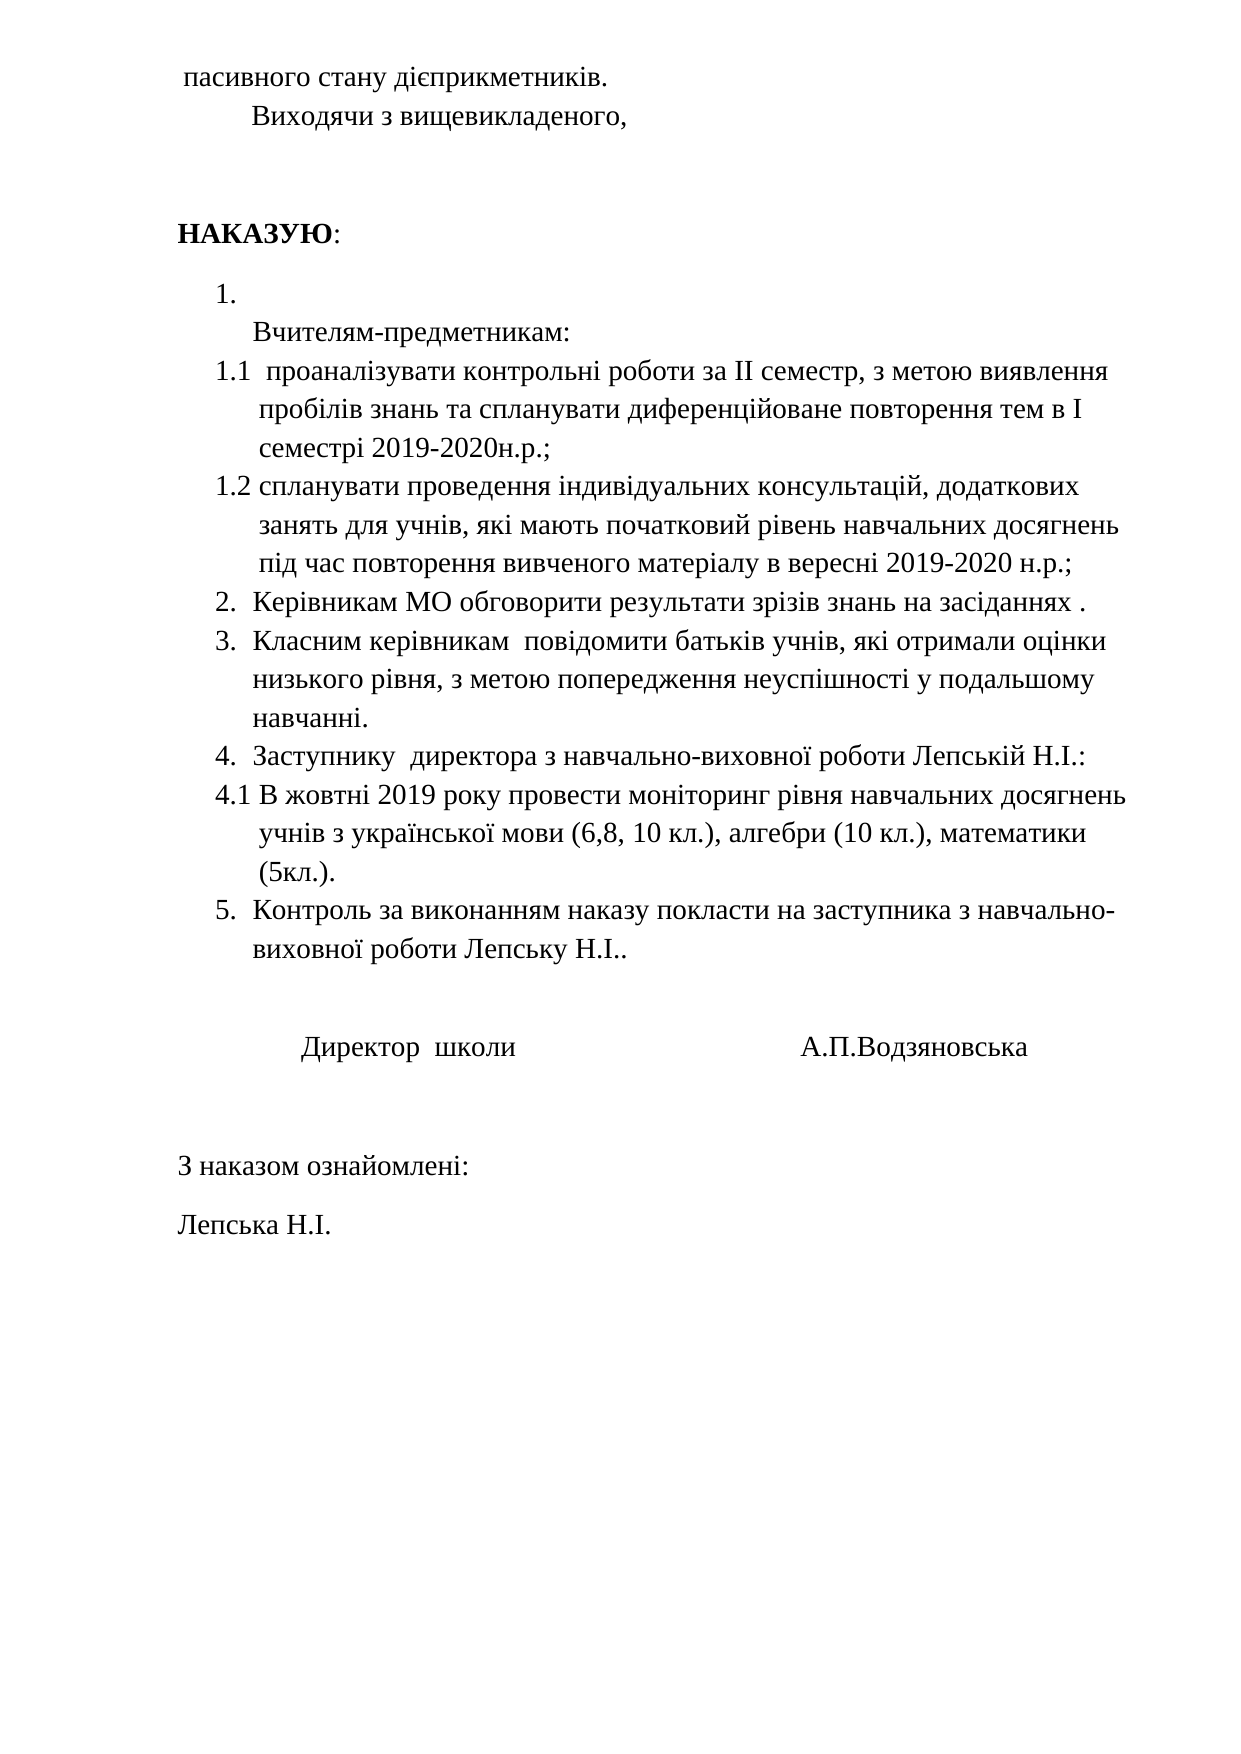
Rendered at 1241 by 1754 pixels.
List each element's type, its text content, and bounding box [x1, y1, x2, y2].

text З наказом ознайомлені: [177, 1148, 1152, 1181]
text Виходячи з вищевикладеного, [177, 98, 1152, 131]
text Лепська Н.І. [177, 1207, 1152, 1241]
text Директор школи А.П.Водзяновська [177, 1029, 1152, 1062]
list Заступнику директора з навчально-виховної роботи Лепській Н.І.: [215, 738, 1152, 772]
list Вчителям-предметникам: [215, 276, 1152, 348]
list спланувати проведення індивідуальних консультацій, додаткових занять для учнів, які мають початковий рівень навчальних досягнень під час повторення вивченого матеріалу в вересні 2019-2020 н.р.; [215, 468, 1152, 579]
list Класним керівникам повідомити батьків учнів, які отримали оцінки низького рівня, з метою попередження неуспішності у подальшому навчанні. [215, 623, 1152, 733]
text НАКАЗУЮ: [177, 216, 1152, 250]
list В жовтні 2019 року провести моніторинг рівня навчальних досягнень учнів з української мови (6,8, 10 кл.), алгебри (10 кл.), математики (5кл.). [215, 777, 1152, 887]
list Керівникам МО обговорити результати зрізів знань на засіданнях . [215, 584, 1152, 618]
list проаналізувати контрольні роботи за ІІ семестр, з метою виявлення пробілів знань та спланувати диференційоване повторення тем в І семестрі 2019-2020н.р.; [215, 353, 1152, 463]
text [183, 59, 1146, 93]
list Контроль за виконанням наказу покласти на заступника з навчально-виховної роботи Лепську Н.І.. [215, 892, 1152, 964]
